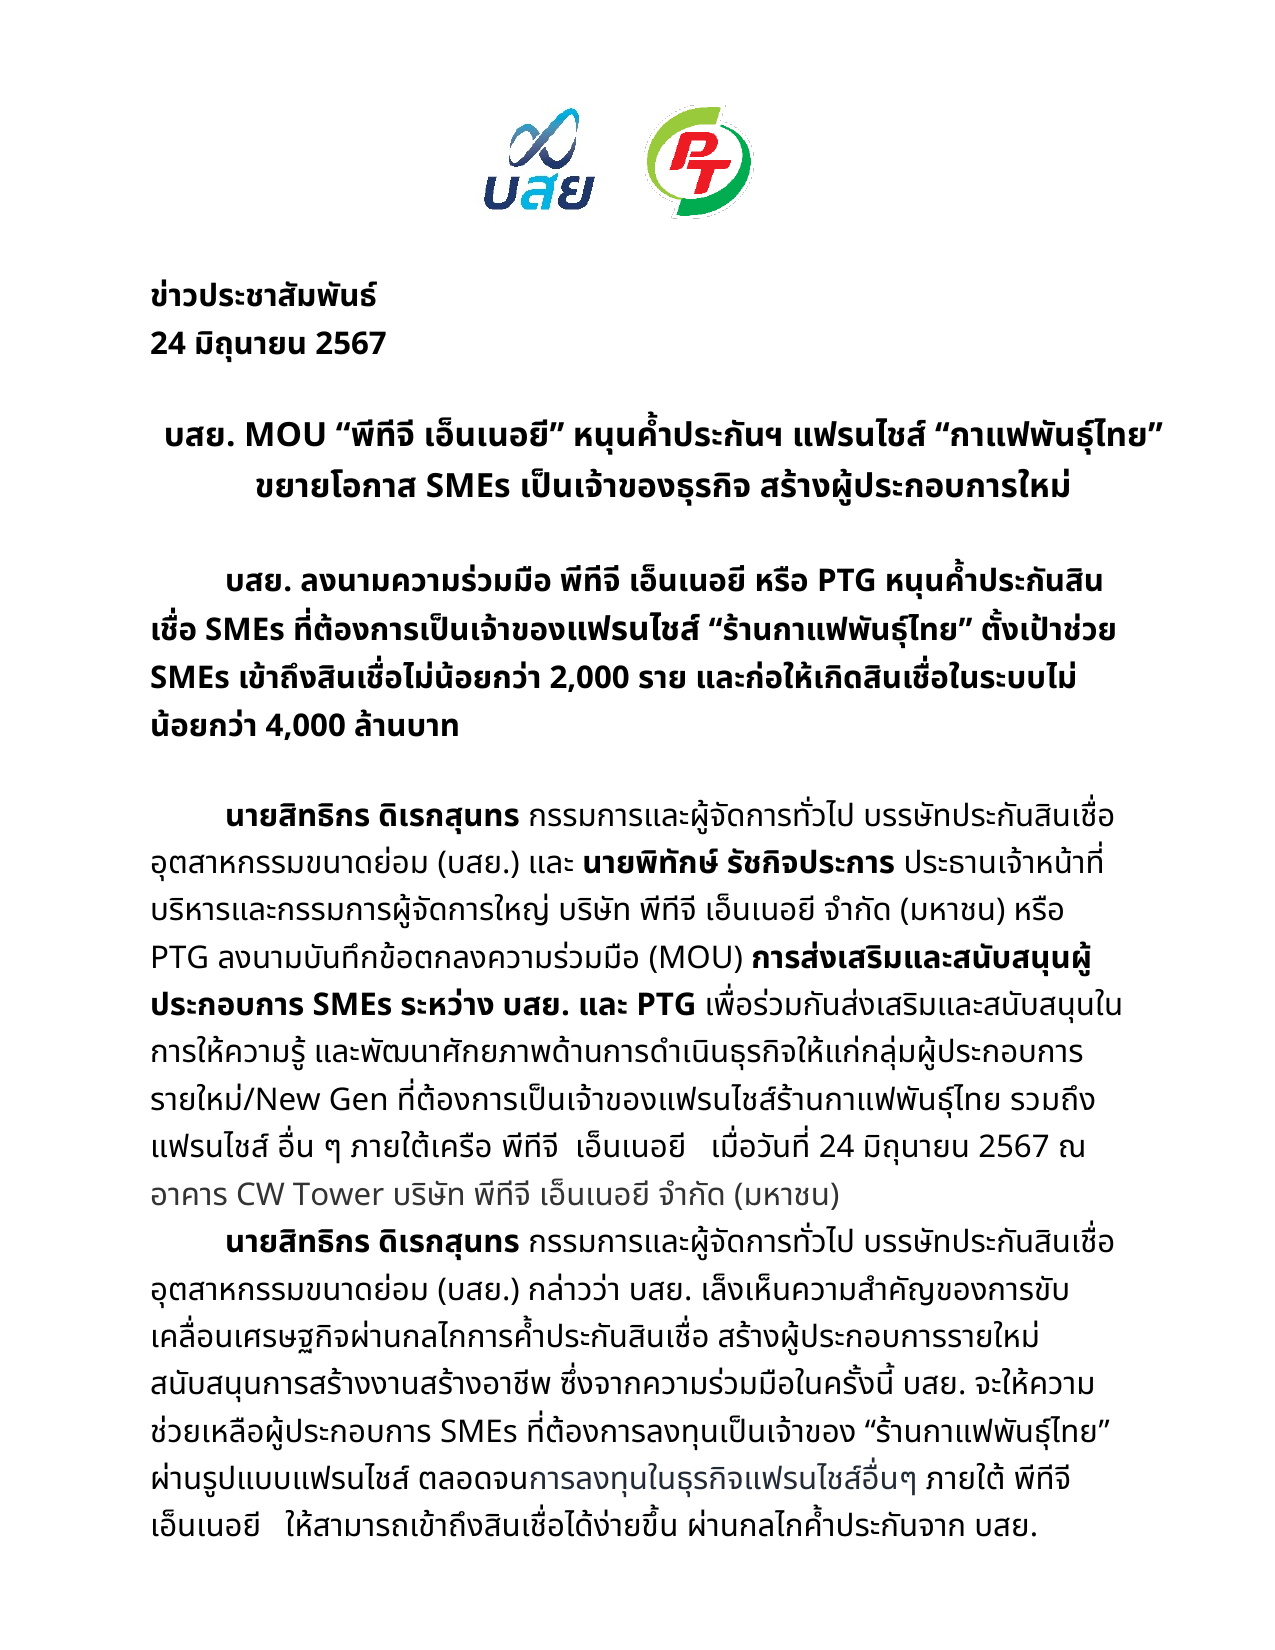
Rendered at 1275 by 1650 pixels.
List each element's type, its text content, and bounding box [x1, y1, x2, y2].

text 24 มิถุนายน 2567 [150, 321, 1125, 368]
text บสย. ลงนามความร่วมมือ พีทีจี เอ็นเนอยี หรือ PTG หนุนค้ำประกันสินเชื่อ SMEs ที่ต้องการเป็นเจ้าของแฟรนไชส์ “ร้านกาแฟพันธุ์ไทย” ตั้งเป้าช่วย SMEs เข้าถึงสินเชื่อไม่น้อยกว่า 2,000 ราย และก่อให้เกิดสินเชื่อในระบบไม่น้อยกว่า 4,000 ล้านบาท [150, 557, 1125, 750]
picture [470, 92, 603, 224]
text บสย. MOU “พีทีจี เอ็นเนอยี” หนุนค้ำประกันฯ แฟรนไชส์ “กาแฟพันธุ์ไทย” [150, 411, 1176, 461]
text นายสิทธิกร ดิเรกสุนทร กรรมการและผู้จัดการทั่วไป บรรษัทประกันสินเชื่ออุตสาหกรรมขนาดย่อม (บสย.) กล่าวว่า บสย. เล็งเห็นความสำคัญของการขับเคลื่อนเศรษฐกิจผ่านกลไกการค้ำประกันสินเชื่อ สร้างผู้ประกอบการรายใหม่ สนับสนุนการสร้างงานสร้างอาชีพ ซึ่งจากความร่วมมือในครั้งนี้ บสย. จะให้ความช่วยเหลือผู้ประกอบการ SMEs ที่ต้องการลงทุนเป็นเจ้าของ “ร้านกาแฟพันธุ์ไทย” ผ่านรูปแบบแฟรนไชส์ ตลอดจนการลงทุนในธุรกิจแฟรนไชส์อื่นๆ ภายใต้ พีทีจี เอ็นเนอยี ให้สามารถเข้าถึงสินเชื่อได้ง่ายขึ้น ผ่านกลไกค้ำประกันจาก บสย. [150, 1219, 1125, 1551]
text ขยายโอกาส SMEs เป็นเจ้าของธุรกิจ สร้างผู้ประกอบการใหม่ [150, 461, 1176, 512]
picture [643, 103, 754, 219]
text ข่าวประชาสัมพันธ์ [150, 273, 1125, 321]
text นายสิทธิกร ดิเรกสุนทร กรรมการและผู้จัดการทั่วไป บรรษัทประกันสินเชื่ออุตสาหกรรมขนาดย่อม (บสย.) และ นายพิทักษ์ รัชกิจประการ ประธานเจ้าหน้าที่บริหารและกรรมการผู้จัดการใหญ่ บริษัท พีทีจี เอ็นเนอยี จำกัด (มหาชน) หรือ PTG ลงนามบันทึกข้อตกลงความร่วมมือ (MOU) การส่งเสริมและสนับสนุนผู้ประกอบการ SMEs ระหว่าง บสย. และ PTG เพื่อร่วมกันส่งเสริมและสนับสนุนในการให้ความรู้ และพัฒนาศักยภาพด้านการดำเนินธุรกิจให้แก่กลุ่มผู้ประกอบการรายใหม่/New Gen ที่ต้องการเป็นเจ้าของแฟรนไชส์ร้านกาแฟพันธุ์ไทย รวมถึงแฟรนไชส์ อื่น ๆ ภายใต้เครือ พีทีจี เอ็นเนอยี เมื่อวันที่ 24 มิถุนายน 2567 ณ อาคาร CW Tower บริษัท พีทีจี เอ็นเนอยี จำกัด (มหาชน) [150, 793, 1125, 1219]
